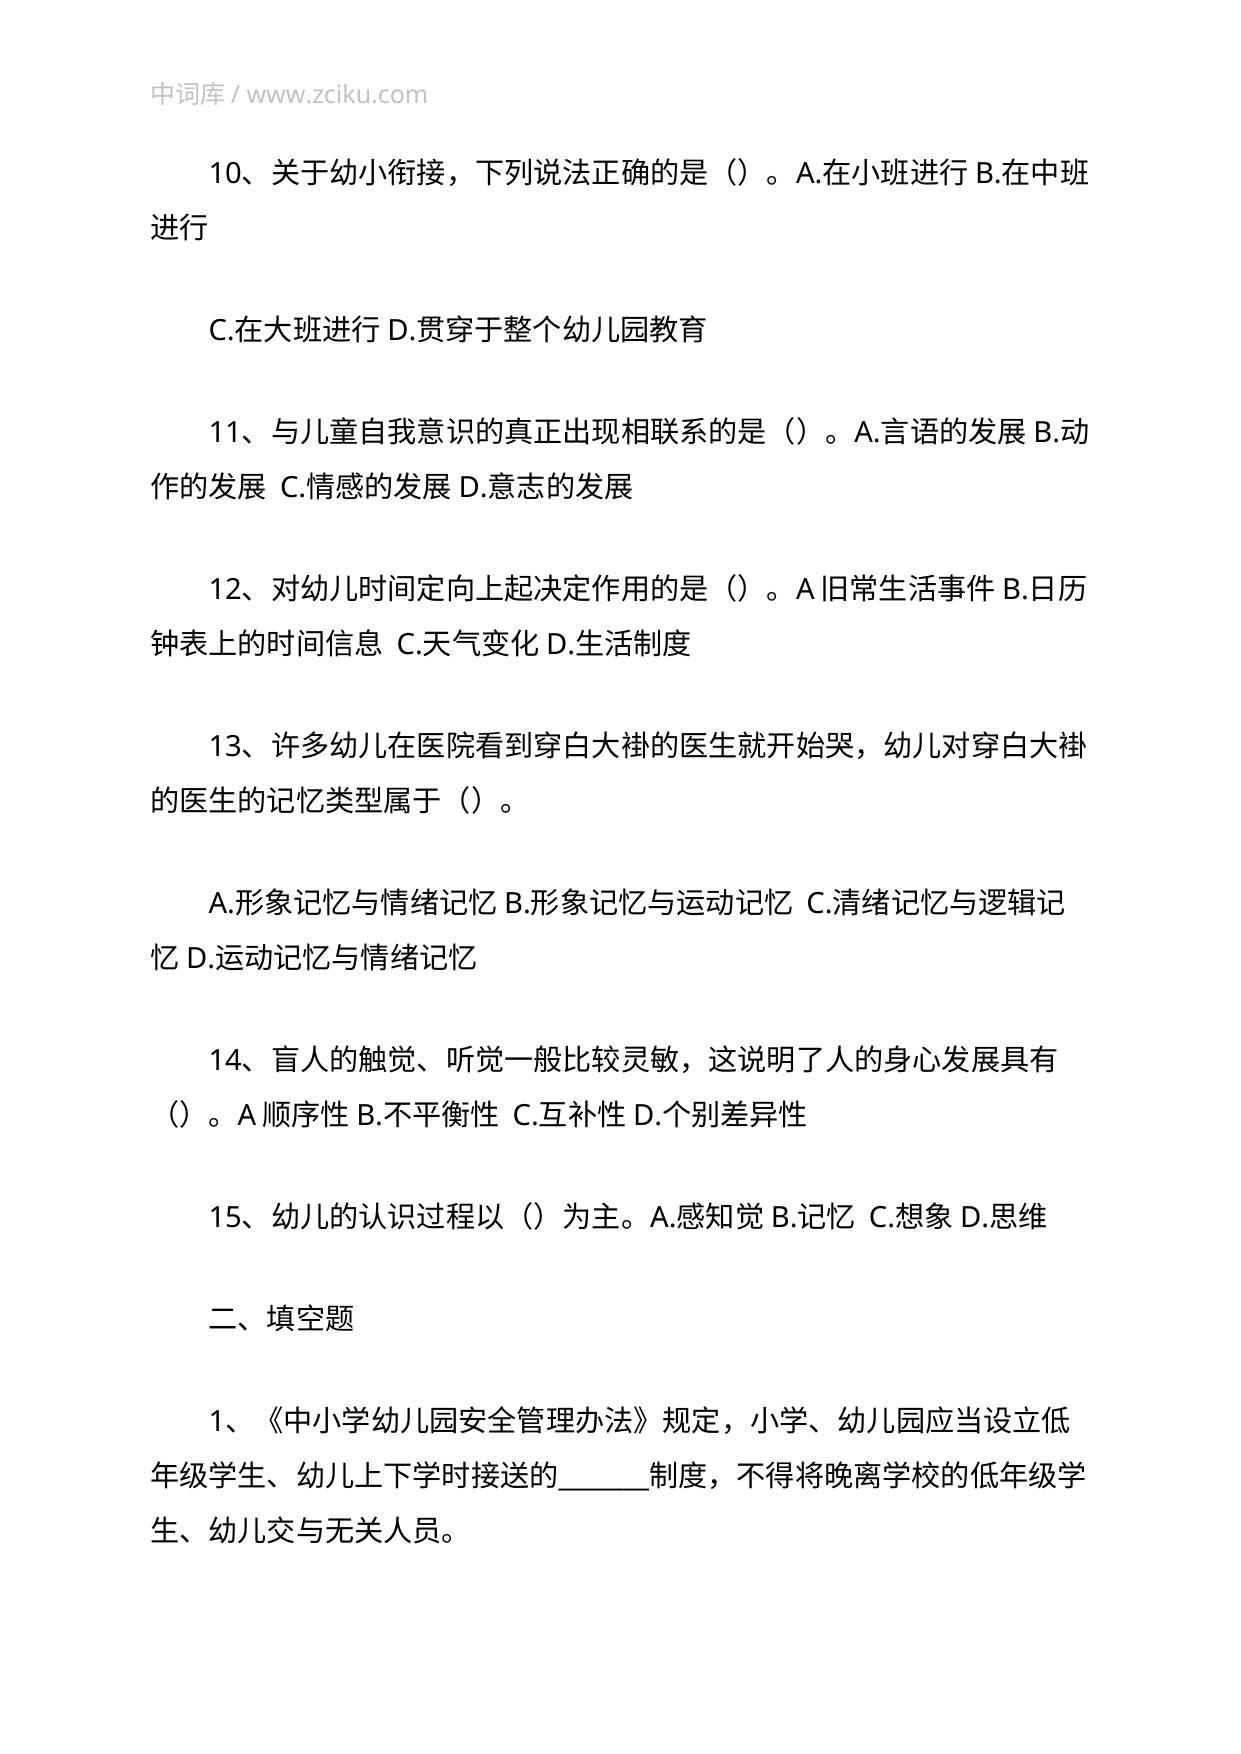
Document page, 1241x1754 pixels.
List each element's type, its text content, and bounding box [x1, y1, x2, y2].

text 11、与儿童自我意识的真正出现相联系的是（）。A.言语的发展 B.动作的发展 C.情感的发展 D.意志的发展 [150, 409, 1090, 506]
text 二、填空题 [150, 1295, 1090, 1338]
text A.形象记忆与情绪记忆 B.形象记忆与运动记忆 C.清绪记忆与逻辑记忆 D.运动记忆与情绪记忆 [150, 879, 1090, 977]
text 14、盲人的触觉、听觉一般比较灵敏，这说明了人的身心发展具有（）。A顺序性 B.不平衡性 C.互补性 D.个别差异性 [150, 1036, 1090, 1134]
text 10、关于幼小衔接，下列说法正确的是（）。A.在小班进行 B.在中班进行 [150, 150, 1090, 247]
text 13、许多幼儿在医院看到穿白大褂的医生就开始哭，幼儿对穿白大褂的医生的记忆类型属于（）。 [150, 723, 1090, 820]
text 15、幼儿的认识过程以（）为主。A.感知觉 B.记忆 C.想象 D.思维 [150, 1193, 1090, 1236]
text C.在大班进行 D.贯穿于整个幼儿园教育 [150, 307, 1090, 349]
text 1、《中小学幼儿园安全管理办法》规定，小学、幼儿园应当设立低年级学生、幼儿上下学时接送的_______制度，不得将晚离学校的低年级学生、幼儿交与无关人员。 [150, 1397, 1090, 1549]
text 12、对幼儿时间定向上起决定作用的是（）。A旧常生活事件 B.日历钟表上的时间信息 C.天气变化 D.生活制度 [150, 566, 1090, 663]
